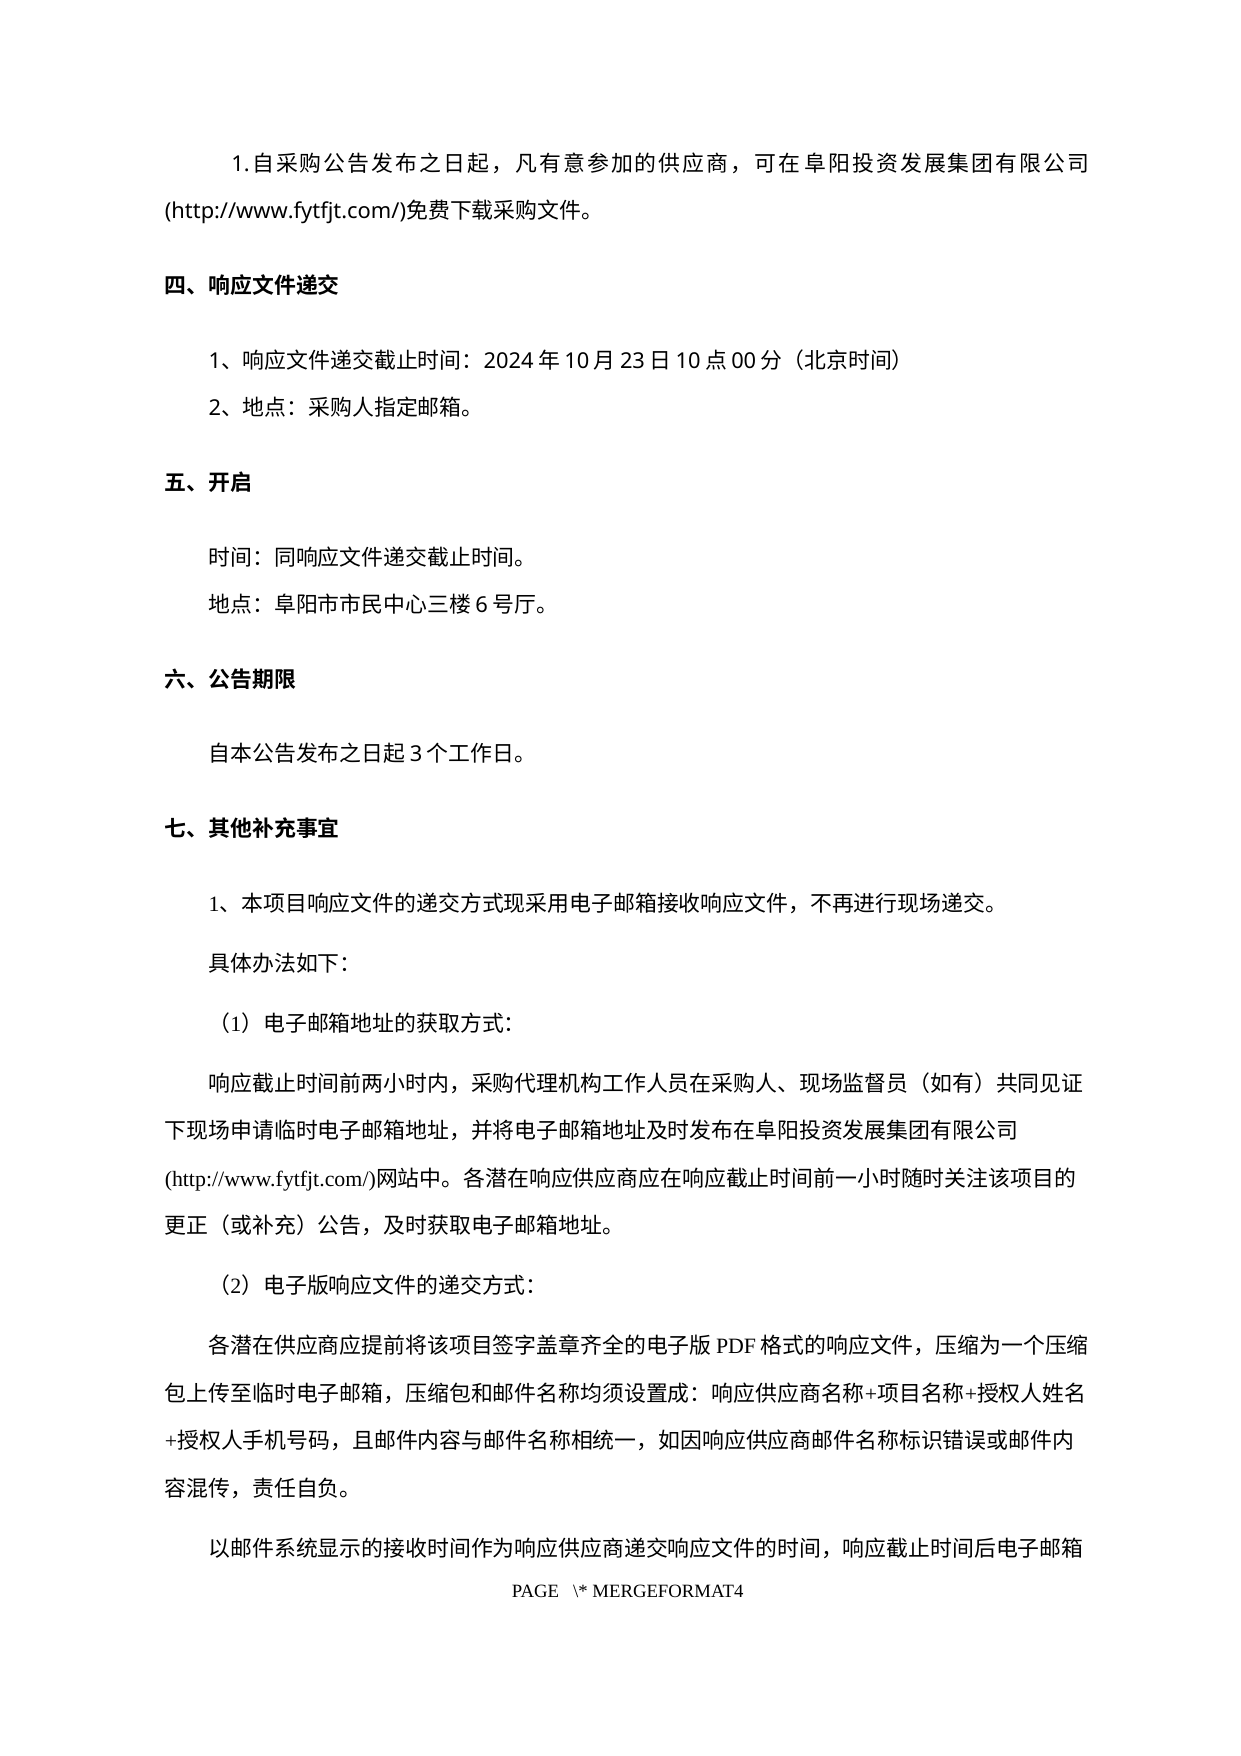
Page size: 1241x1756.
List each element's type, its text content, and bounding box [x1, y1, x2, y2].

text 1、本项目响应文件的递交方式现采用电子邮箱接收响应文件，不再进行现场递交。 [164, 886, 1090, 917]
text （2）电子版响应文件的递交方式： [164, 1268, 1090, 1300]
text 地点：阜阳市市民中心三楼6号厅。 [164, 587, 1090, 619]
text 具体办法如下： [164, 946, 1090, 977]
text 1.自采购公告发布之日起，凡有意参加的供应商，可在阜阳投资发展集团有限公司(http://www.fytfjt.com/)免费下载采购文件。 [164, 146, 1090, 225]
text 各潜在供应商应提前将该项目签字盖章齐全的电子版PDF格式的响应文件，压缩为一个压缩包上传至临时电子邮箱，压缩包和邮件名称均须设置成：响应供应商名称+项目名称+授权人姓名+授权人手机号码，且邮件内容与邮件名称相统一，如因响应供应商邮件名称标识错误或邮件内容混传，责任自负。 [164, 1328, 1090, 1502]
text 时间：同响应文件递交截止时间。 [164, 539, 1090, 571]
text 响应截止时间前两小时内，采购代理机构工作人员在采购人、现场监督员（如有）共同见证下现场申请临时电子邮箱地址，并将电子邮箱地址及时发布在阜阳投资发展集团有限公司(http://www.fytfjt.com/)网站中。各潜在响应供应商应在响应截止时间前一小时随时关注该项目的更正（或补充）公告，及时获取电子邮箱地址。 [164, 1066, 1090, 1240]
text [164, 1531, 1090, 1562]
subtitle 四、响应文件递交 [164, 268, 1090, 300]
subtitle 六、公告期限 [164, 662, 1090, 693]
subtitle 自本公告发布之日起3个工作日。 [164, 736, 1090, 768]
subtitle 七、其他补充事宜 [164, 811, 1090, 843]
subtitle 五、开启 [164, 465, 1090, 497]
text 1、响应文件递交截止时间：2024年10月23日10点00分（北京时间） [164, 343, 1090, 374]
text （1）电子邮箱地址的获取方式： [164, 1006, 1090, 1037]
text 2、地点：采购人指定邮箱。 [164, 390, 1090, 422]
